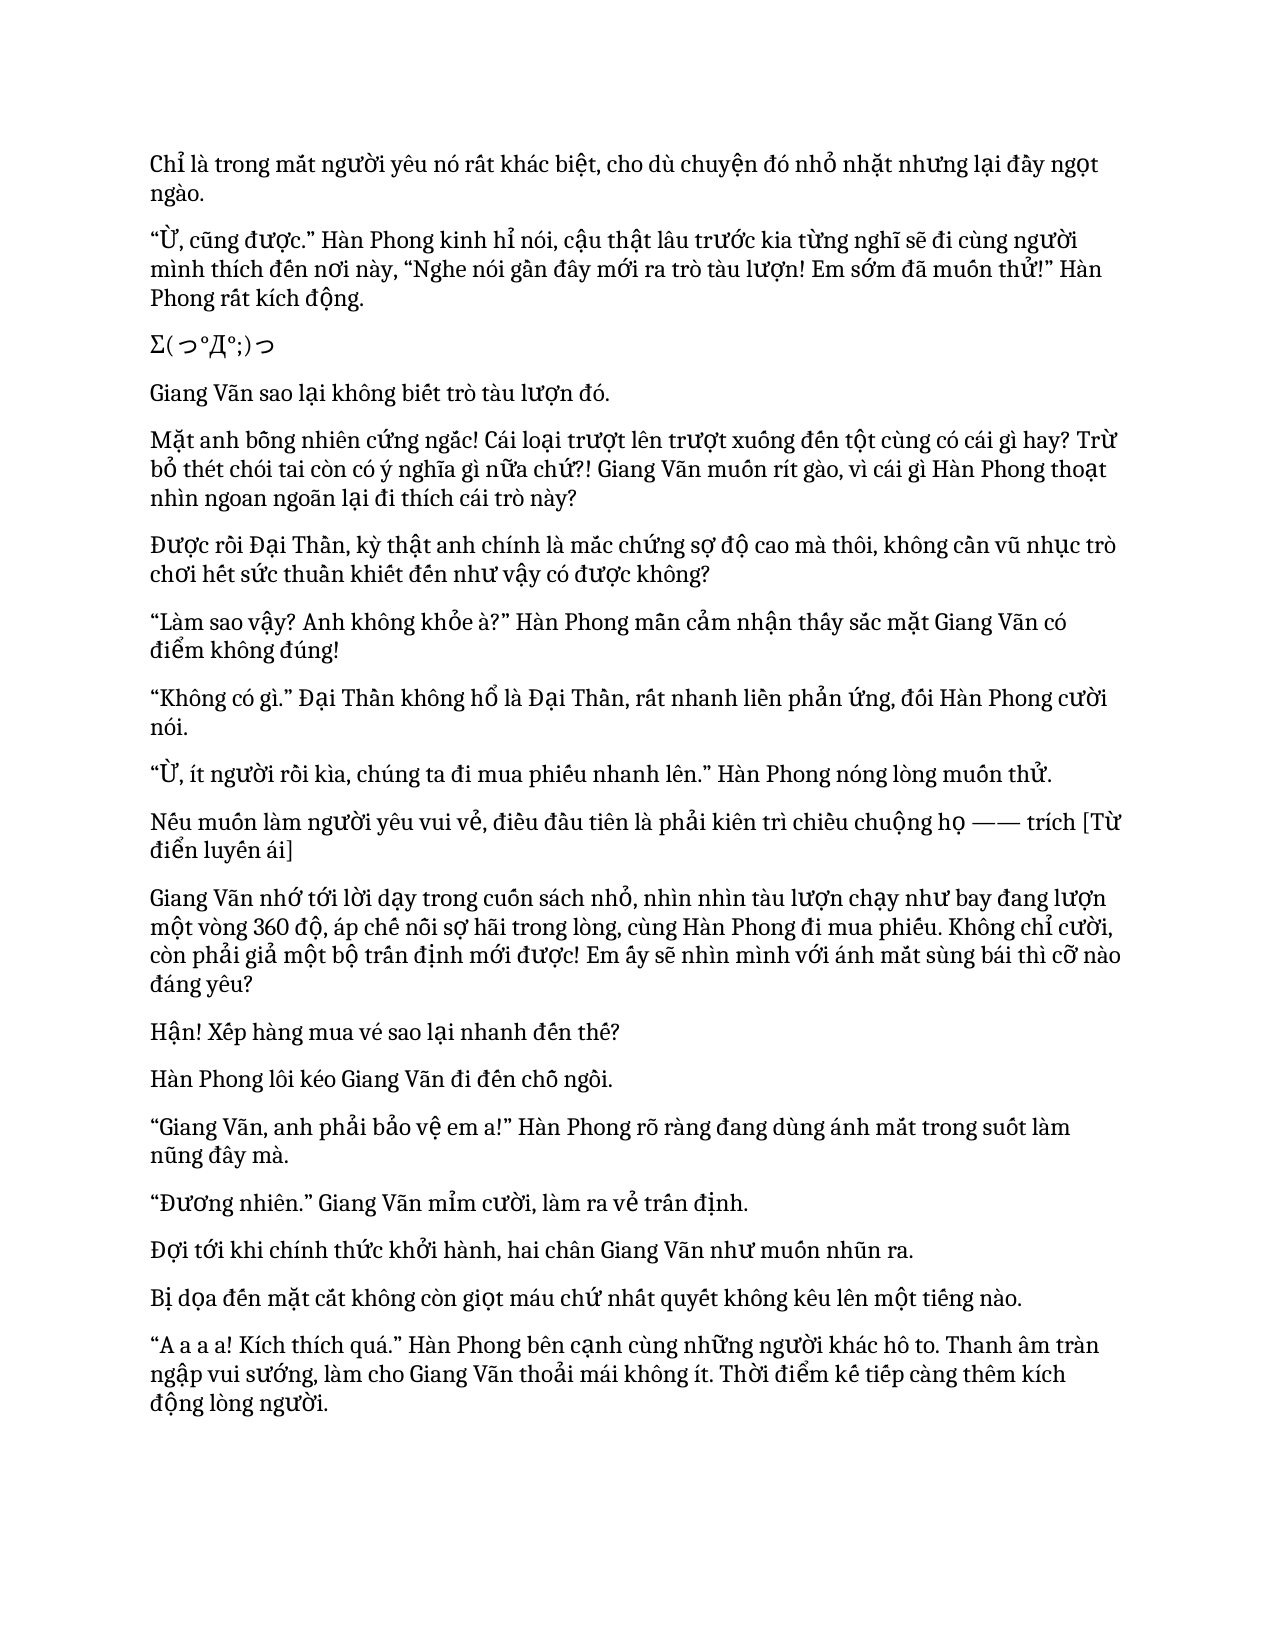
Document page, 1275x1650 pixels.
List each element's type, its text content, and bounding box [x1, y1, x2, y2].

text Được rồi Đại Thần, kỳ thật anh chính là mắc chứng sợ độ cao mà thôi, không cần vũ nhục trò chơi hết sức thuần khiết đến như vậy có được không? [150, 531, 1125, 589]
text Giang Vãn sao lại không biết trò tàu lượn đó. [150, 379, 1125, 407]
text “Ừ, ít người rồi kìa, chúng ta đi mua phiếu nhanh lên.” Hàn Phong nóng lòng muốn thử. [150, 760, 1125, 789]
text “Không có gì.” Đại Thần không hổ là Đại Thần, rất nhanh liền phản ứng, đối Hàn Phong cười nói. [150, 684, 1125, 741]
text Mặt anh bỗng nhiên cứng ngắc! Cái loại trượt lên trượt xuống đến tột cùng có cái gì hay? Trừ bỏ thét chói tai còn có ý nghĩa gì nữa chứ?! Giang Vãn muốn rít gào, vì cái gì Hàn Phong thoạt nhìn ngoan ngoãn lại đi thích cái trò này? [150, 426, 1125, 512]
text “Làm sao vậy? Anh không khỏe à?” Hàn Phong mẫn cảm nhận thấy sắc mặt Giang Vãn có điểm không đúng! [150, 607, 1125, 665]
text Đợi tới khi chính thức khởi hành, hai chân Giang Vãn như muốn nhũn ra. [150, 1236, 1125, 1265]
text Hận! Xếp hàng mua vé sao lại nhanh đến thế? [150, 1017, 1125, 1046]
text “A a a a! Kích thích quá.” Hàn Phong bên cạnh cùng những người khác hô to. Thanh âm tràn ngập vui sướng, làm cho Giang Vãn thoải mái không ít. Thời điểm kế tiếp càng thêm kích động lòng người. [150, 1331, 1125, 1417]
text “Đương nhiên.” Giang Vãn mỉm cười, làm ra vẻ trấn định. [150, 1189, 1125, 1217]
text “Ừ, cũng được.” Hàn Phong kinh hỉ nói, cậu thật lâu trước kia từng nghĩ sẽ đi cùng người mình thích đến nơi này, “Nghe nói gần đây mới ra trò tàu lượn! Em sớm đã muốn thử!” Hàn Phong rất kích động. [150, 226, 1125, 312]
text Giang Vãn nhớ tới lời dạy trong cuốn sách nhỏ, nhìn nhìn tàu lượn chạy như bay đang lượn một vòng 360 độ, áp chế nỗi sợ hãi trong lòng, cùng Hàn Phong đi mua phiếu. Không chỉ cười, còn phải giả một bộ trấn định mới được! Em ấy sẽ nhìn mình với ánh mắt sùng bái thì cỡ nào đáng yêu? [150, 884, 1125, 999]
text “Giang Vãn, anh phải bảo vệ em a!” Hàn Phong rõ ràng đang dùng ánh mắt trong suốt làm nũng đây mà. [150, 1112, 1125, 1170]
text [150, 150, 1125, 207]
text Bị dọa đến mặt cắt không còn giọt máu chứ nhất quyết không kêu lên một tiếng nào. [150, 1284, 1125, 1312]
text Hàn Phong lôi kéo Giang Vãn đi đến chỗ ngồi. [150, 1065, 1125, 1094]
text Σ(っ°Д°;)っ [150, 331, 1125, 360]
text Nếu muốn làm người yêu vui vẻ, điều đầu tiên là phải kiên trì chiều chuộng họ —— trích [Từ điển luyến ái] [150, 807, 1125, 865]
